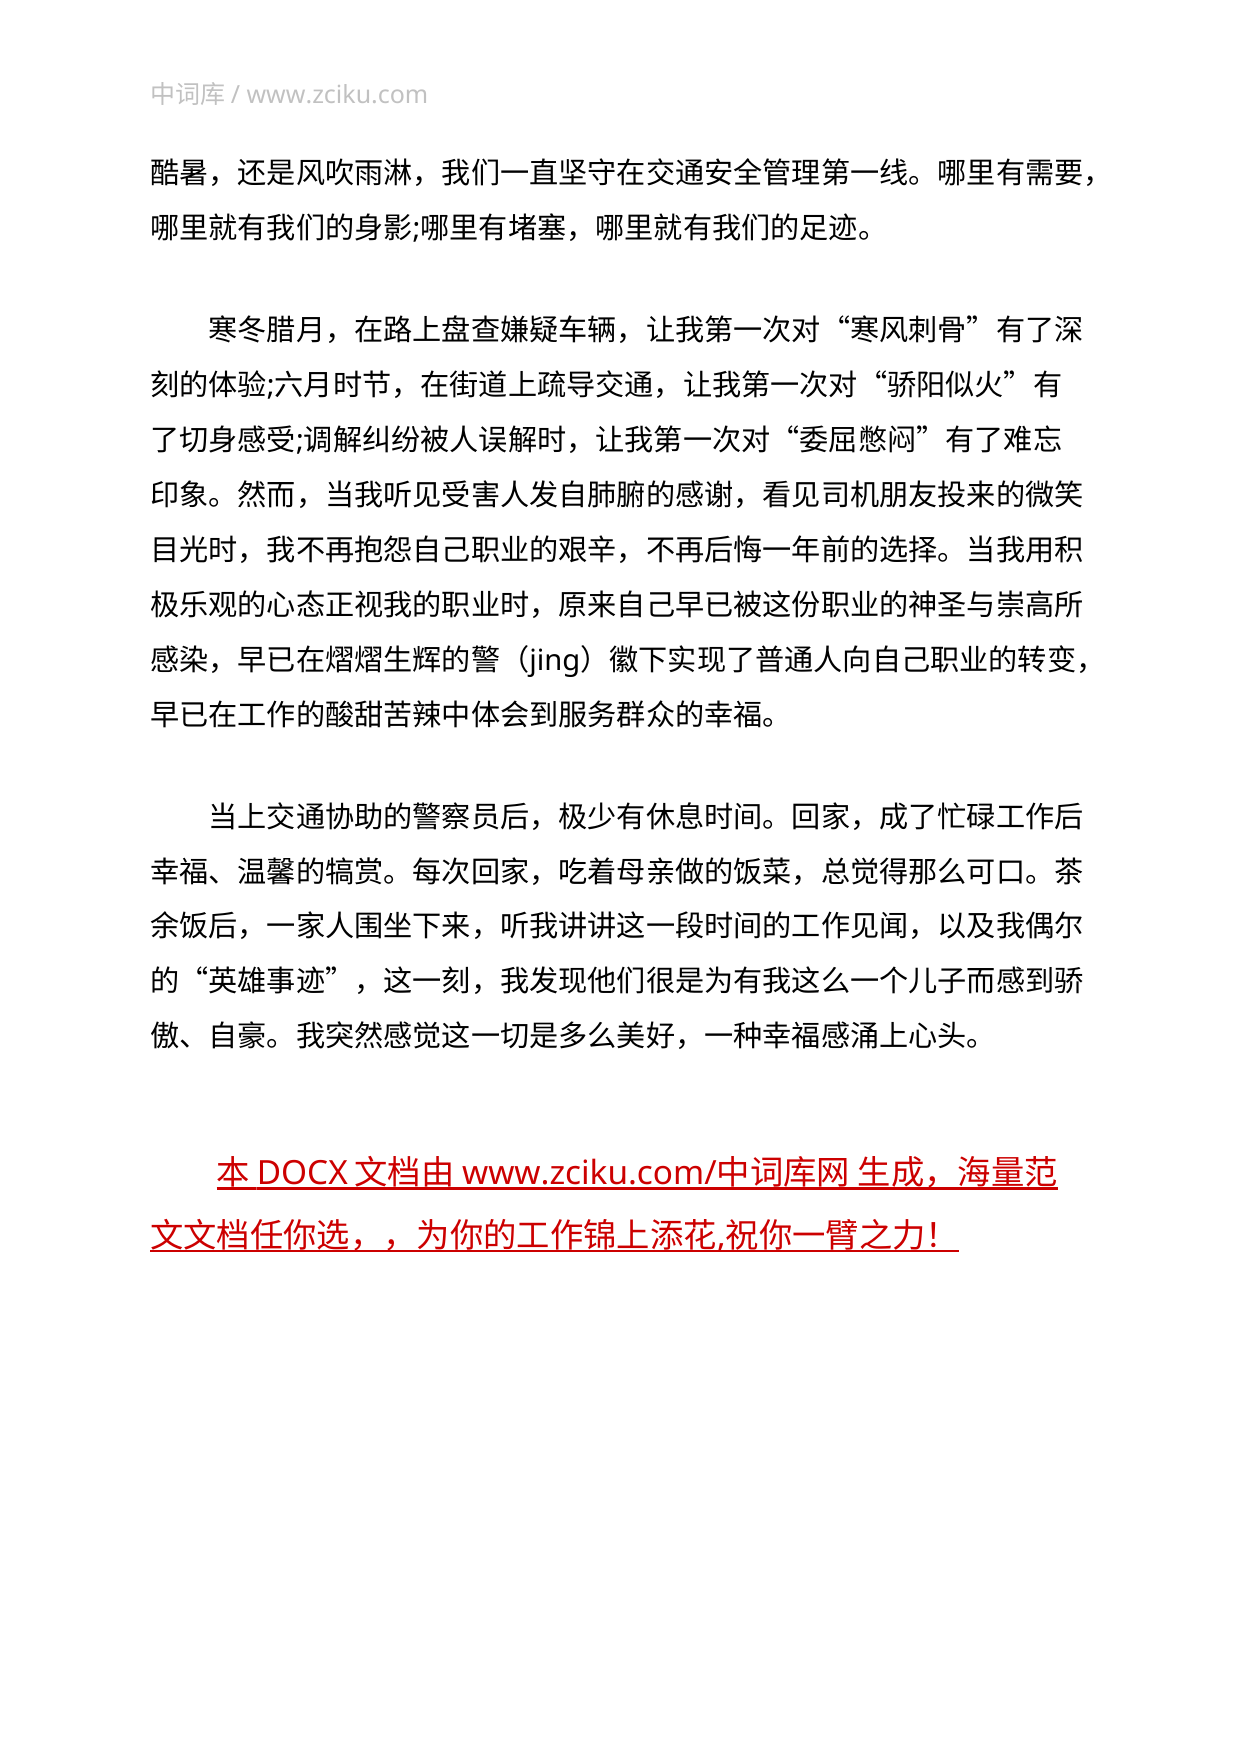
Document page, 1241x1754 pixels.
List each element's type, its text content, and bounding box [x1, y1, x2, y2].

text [150, 150, 1090, 247]
text 寒冬腊月，在路上盘查嫌疑车辆，让我第一次对“寒风刺骨”有了深刻的体验;六月时节，在街道上疏导交通，让我第一次对“骄阳似火”有了切身感受;调解纠纷被人误解时，让我第一次对“委屈憋闷”有了难忘印象。然而，当我听见受害人发自肺腑的感谢，看见司机朋友投来的微笑目光时，我不再抱怨自己职业的艰辛，不再后悔一年前的选择。当我用积极乐观的心态正视我的职业时，原来自己早已被这份职业的神圣与崇高所感染，早已在熠熠生辉的警（jing）徽下实现了普通人向自己职业的转变，早已在工作的酸甜苦辣中体会到服务群众的幸福。 [150, 307, 1090, 734]
text 本DOCX文档由 www.zciku.com/中词库网 生成，海量范文文档任你选，，为你的工作锦上添花,祝你一臂之力！ [150, 1146, 1090, 1257]
text 当上交通协助的警察员后，极少有休息时间。回家，成了忙碌工作后幸福、温馨的犒赏。每次回家，吃着母亲做的饭菜，总觉得那么可口。茶余饭后，一家人围坐下来，听我讲讲这一段时间的工作见闻，以及我偶尔的“英雄事迹”，这一刻，我发现他们很是为有我这么一个儿子而感到骄傲、自豪。我突然感觉这一切是多么美好，一种幸福感涌上心头。 [150, 793, 1090, 1055]
